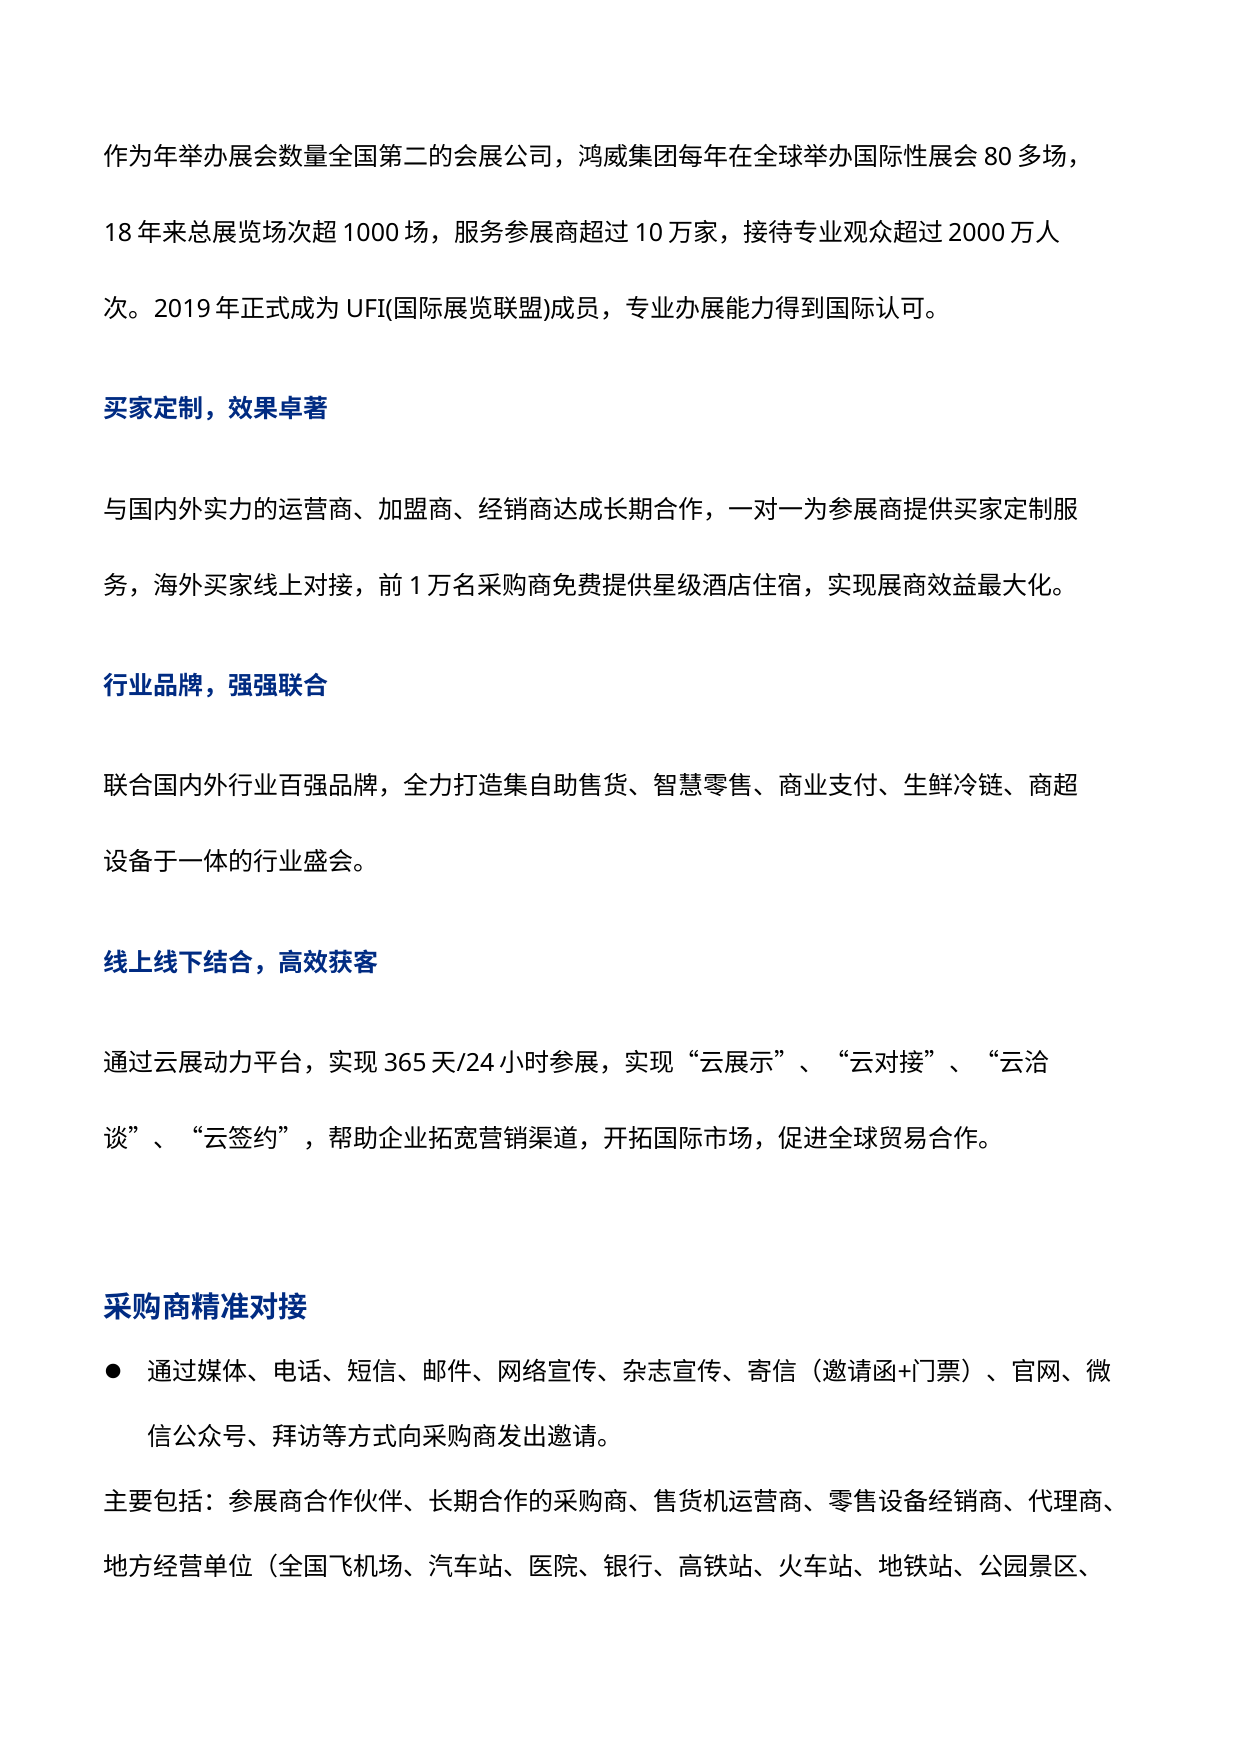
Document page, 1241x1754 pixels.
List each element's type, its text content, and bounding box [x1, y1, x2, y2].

text 采购商精准对接 [103, 1272, 1122, 1337]
list 作为年举办展会数量全国第二的会展公司，鸿威集团每年在全球举办国际性展会80多场，18年来总展览场次超1000场，服务参展商超过10万家，接待专业观众超过2000万人次。2019年正式成为UFI(国际展览联盟)成员，专业办展能力得到国际认可。 [103, 122, 1082, 339]
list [103, 1467, 1122, 1597]
list 通过云展动力平台，实现365天/24小时参展，实现“云展示”、“云对接”、“云洽谈”、“云签约”，帮助企业拓宽营销渠道，开拓国际市场，促进全球贸易合作。 [103, 1028, 1082, 1169]
list 通过媒体、电话、短信、邮件、网络宣传、杂志宣传、寄信（邀请函+门票）、官网、微信公众号、拜访等方式向采购商发出邀请。 [103, 1337, 1122, 1467]
list 行业品牌，强强联合 [103, 651, 1082, 716]
list 买家定制，效果卓著 [103, 374, 1082, 439]
list 联合国内外行业百强品牌，全力打造集自助售货、智慧零售、商业支付、生鲜冷链、商超设备于一体的行业盛会。 [103, 751, 1082, 892]
list 线上线下结合，高效获客 [103, 928, 1082, 993]
list 与国内外实力的运营商、加盟商、经销商达成长期合作，一对一为参展商提供买家定制服务，海外买家线上对接，前1万名采购商免费提供星级酒店住宿，实现展商效益最大化。 [103, 475, 1082, 616]
